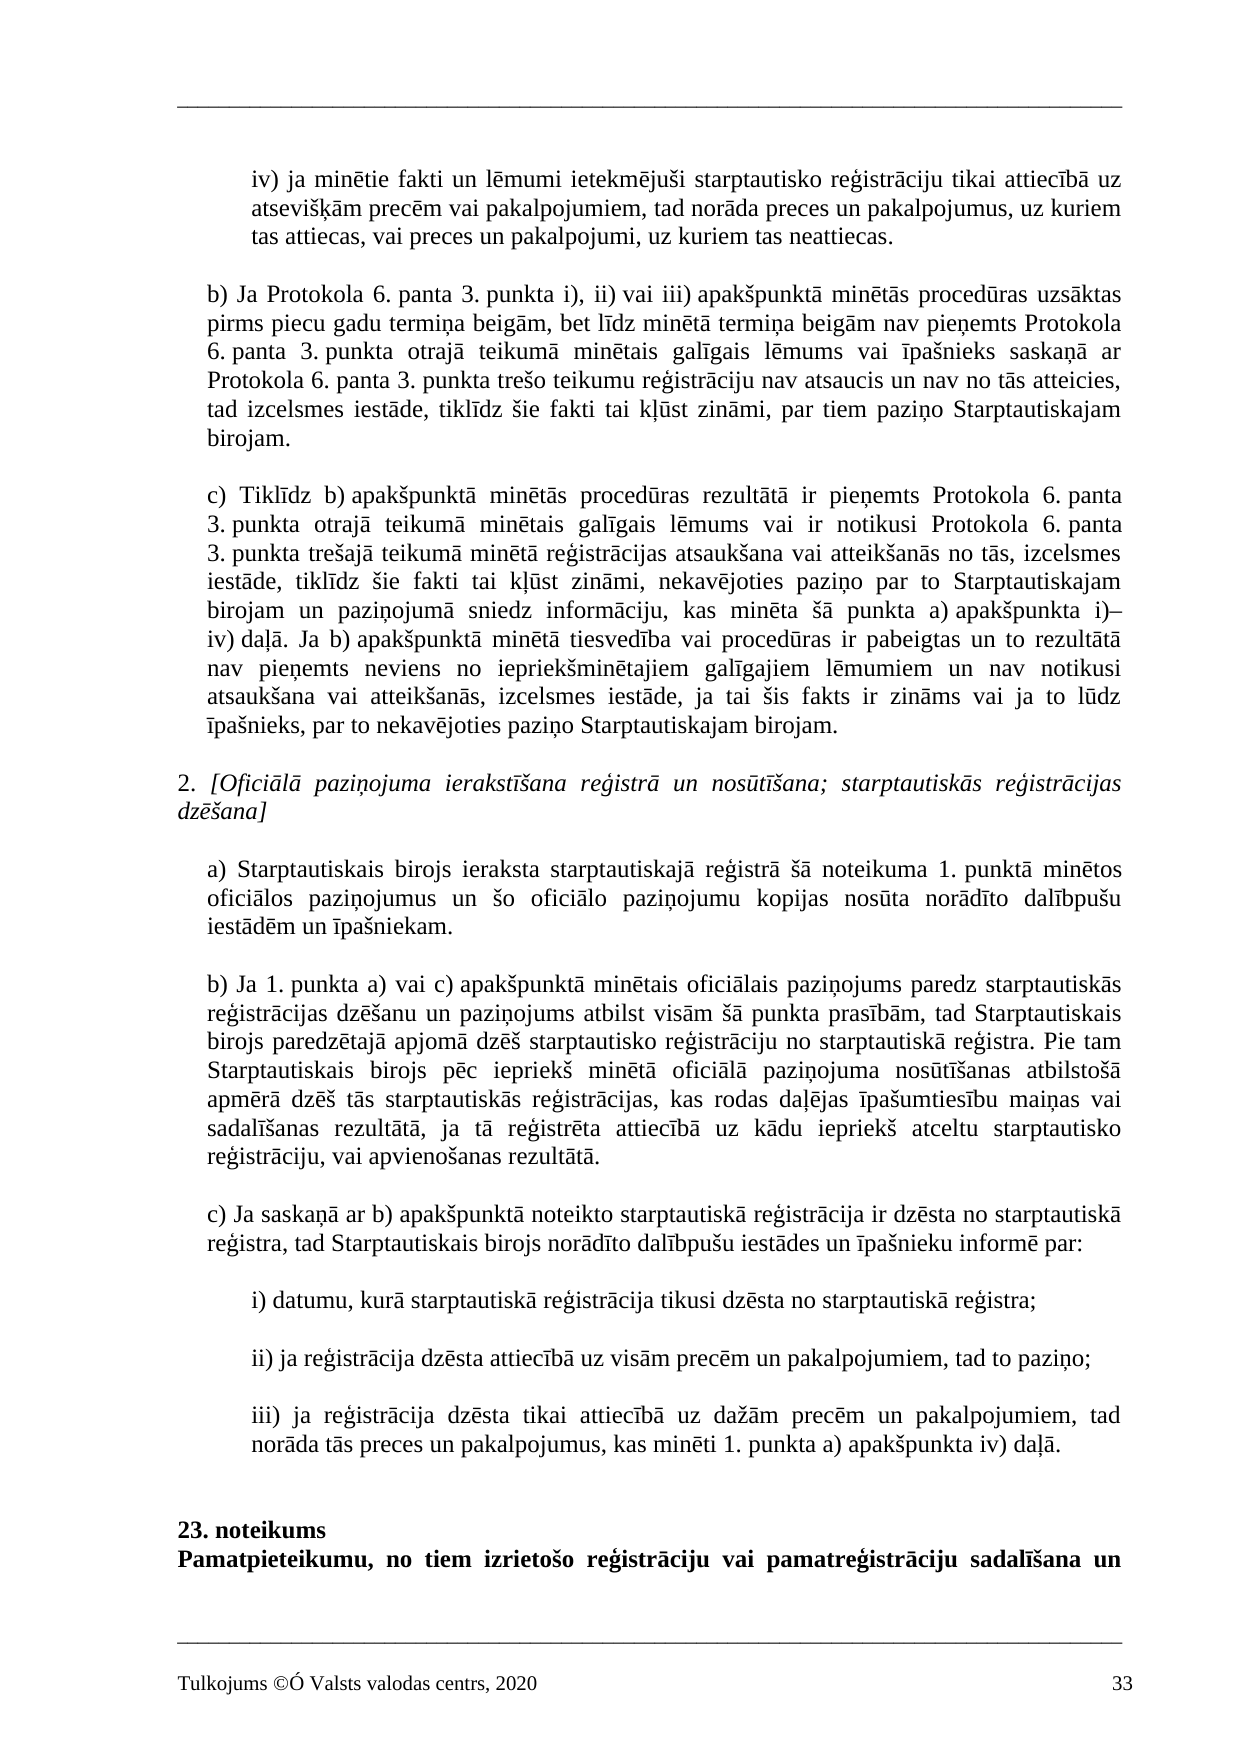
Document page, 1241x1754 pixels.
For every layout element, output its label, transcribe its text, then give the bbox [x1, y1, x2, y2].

text ii) ja reģistrācija dzēsta attiecībā uz visām precēm un pakalpojumiem, tad to paziņo; [251, 1343, 1122, 1371]
text b) Ja Protokola 6. panta 3. punkta i), ii) vai iii) apakšpunktā minētās procedūras uzsāktas pirms piecu gadu termiņa beigām, bet līdz minētā termiņa beigām nav pieņemts Protokola 6. panta 3. punkta otrajā teikumā minētais galīgais lēmums vai īpašnieks saskaņā ar Protokola 6. panta 3. punkta trešo teikumu reģistrāciju nav atsaucis un nav no tās atteicies, tad izcelsmes iestāde, tiklīdz šie fakti tai kļūst zināmi, par tiem paziņo Starptautiskajam birojam. [207, 279, 1122, 451]
subtitle 23. noteikums [177, 1515, 1122, 1544]
text iv) ja minētie fakti un lēmumi ietekmējuši starptautisko reģistrāciju tikai attiecībā uz atsevišķām precēm vai pakalpojumiem, tad norāda preces un pakalpojumus, uz kuriem tas attiecas, vai preces un pakalpojumi, uz kuriem tas neattiecas. [251, 164, 1122, 250]
text c) Ja saskaņā ar b) apakšpunktā noteikto starptautiskā reģistrācija ir dzēsta no starptautiskā reģistra, tad Starptautiskais birojs norādīto dalībpušu iestādes un īpašnieku informē par: [207, 1199, 1122, 1256]
text a) Starptautiskais birojs ieraksta starptautiskajā reģistrā šā noteikuma 1. punktā minētos oficiālos paziņojumus un šo oficiālo paziņojumu kopijas nosūta norādīto dalībpušu iestādēm un īpašniekam. [207, 854, 1122, 940]
text i) datumu, kurā starptautiskā reģistrācija tikusi dzēsta no starptautiskā reģistra; [251, 1285, 1122, 1314]
text 2. [Oficiālā paziņojuma ierakstīšana reģistrā un nosūtīšana; starptautiskās reģistrācijas dzēšana] [177, 768, 1122, 825]
text b) Ja 1. punkta a) vai c) apakšpunktā minētais oficiālais paziņojums paredz starptautiskās reģistrācijas dzēšanu un paziņojums atbilst visām šā punkta prasībām, tad Starptautiskais birojs paredzētajā apjomā dzēš starptautisko reģistrāciju no starptautiskā reģistra. Pie tam Starptautiskais birojs pēc iepriekš minētā oficiālā paziņojuma nosūtīšanas atbilstošā apmērā dzēš tās starptautiskās reģistrācijas, kas rodas daļējas īpašumtiesību maiņas vai sadalīšanas rezultātā, ja tā reģistrēta attiecībā uz kādu iepriekš atceltu starptautisko reģistrāciju, vai apvienošanas rezultātā. [207, 969, 1122, 1170]
text c) Tiklīdz b) apakšpunktā minētās procedūras rezultātā ir pieņemts Protokola 6. panta 3. punkta otrajā teikumā minētais galīgais lēmums vai ir notikusi Protokola 6. panta 3. punkta trešajā teikumā minētā reģistrācijas atsaukšana vai atteikšanās no tās, izcelsmes iestāde, tiklīdz šie fakti tai kļūst zināmi, nekavējoties paziņo par to Starptautiskajam birojam un paziņojumā sniedz informāciju, kas minēta šā punkta a) apakšpunkta i)–iv) daļā. Ja b) apakšpunktā minētā tiesvedība vai procedūras ir pabeigtas un to rezultātā nav pieņemts neviens no iepriekšminētajiem galīgajiem lēmumiem un nav notikusi atsaukšana vai atteikšanās, izcelsmes iestāde, ja tai šis fakts ir zināms vai ja to lūdz īpašnieks, par to nekavējoties paziņo Starptautiskajam birojam. [207, 480, 1122, 739]
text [177, 1544, 1122, 1573]
text iii) ja reģistrācija dzēsta tikai attiecībā uz dažām precēm un pakalpojumiem, tad norāda tās preces un pakalpojumus, kas minēti 1. punkta a) apakšpunkta iv) daļā. [251, 1400, 1122, 1458]
